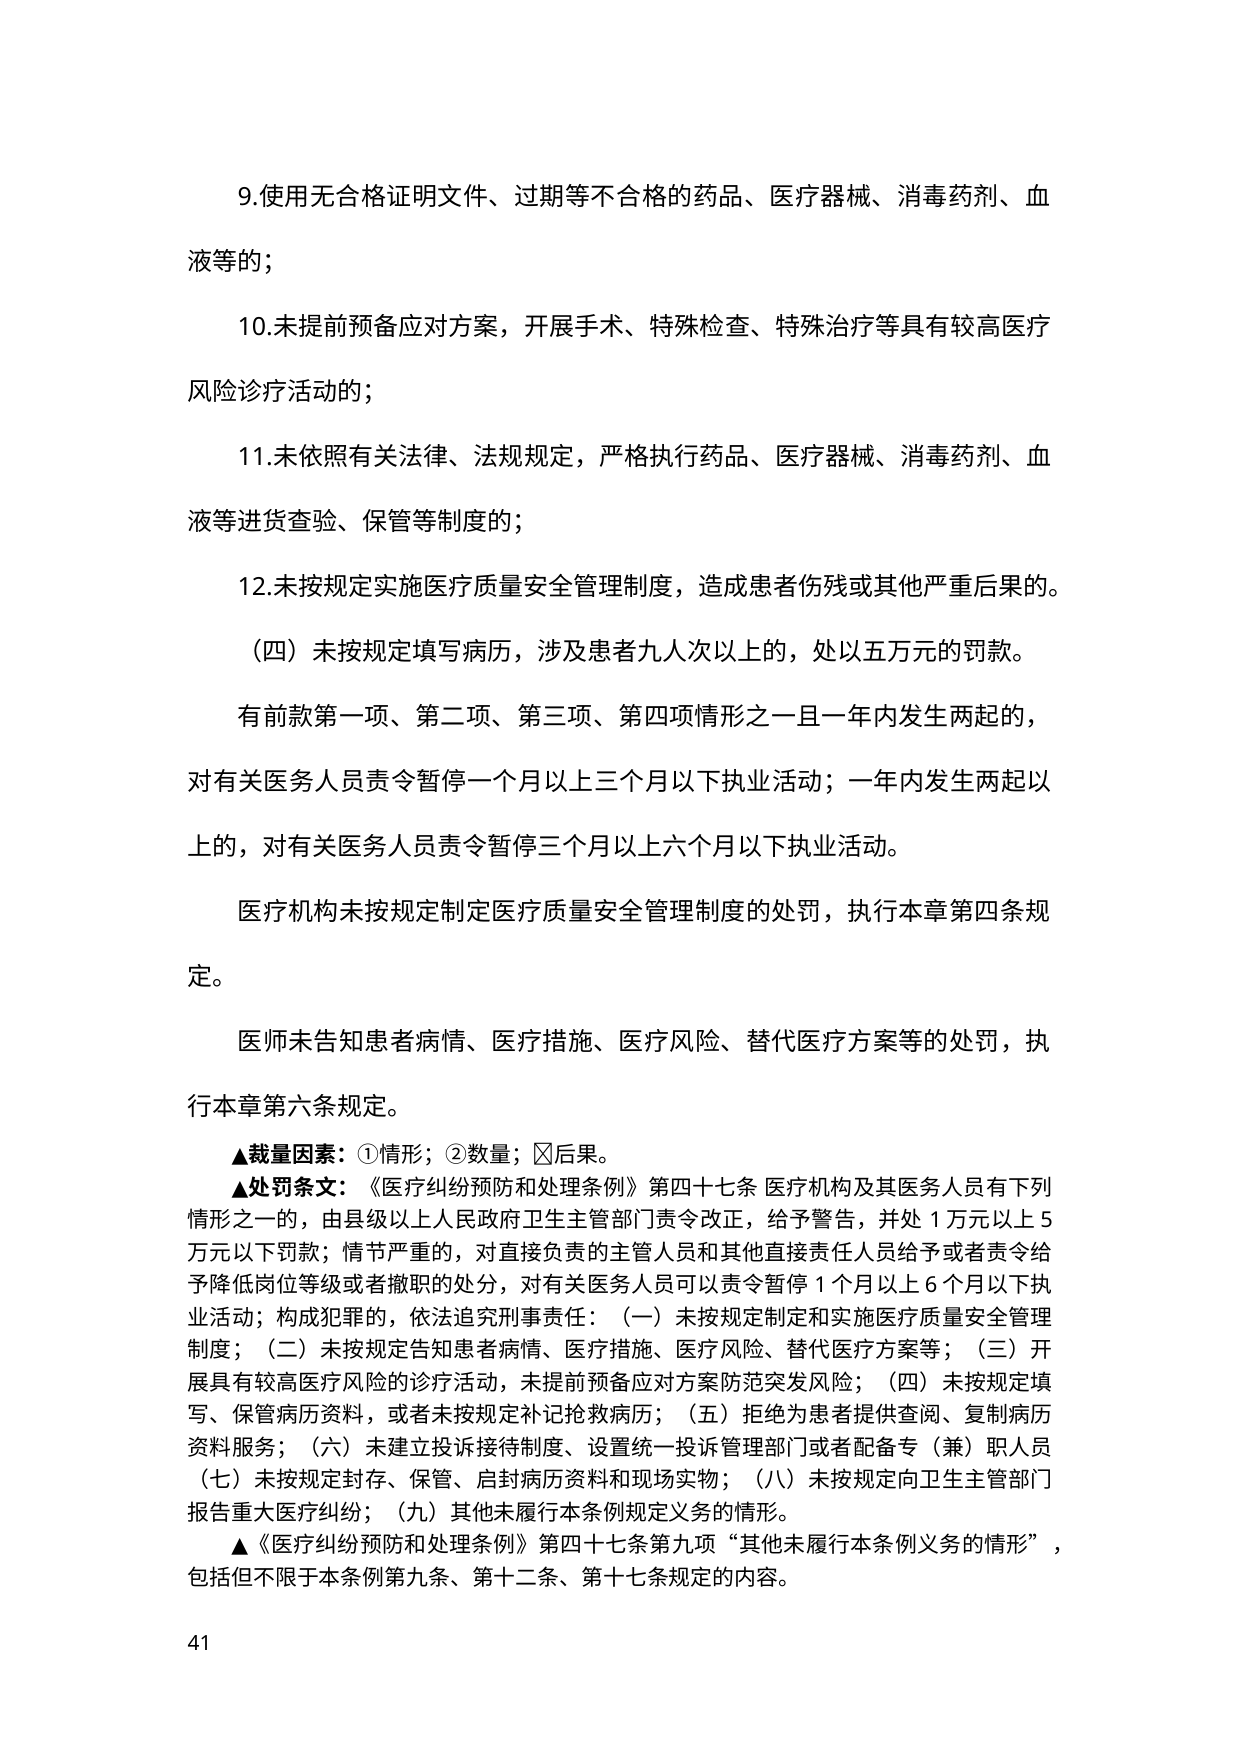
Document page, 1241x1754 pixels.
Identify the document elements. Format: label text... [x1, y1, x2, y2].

text ▲处罚条文：《医疗纠纷预防和处理条例》第四十七条 医疗机构及其医务人员有下列情形之一的，由县级以上人民政府卫生主管部门责令改正，给予警告，并处1万元以上5万元以下罚款；情节严重的，对直接负责的主管人员和其他直接责任人员给予或者责令给予降低岗位等级或者撤职的处分，对有关医务人员可以责令暂停1个月以上6个月以下执业活动；构成犯罪的，依法追究刑事责任：（一）未按规定制定和实施医疗质量安全管理制度；（二）未按规定告知患者病情、医疗措施、医疗风险、替代医疗方案等；（三）开展具有较高医疗风险的诊疗活动，未提前预备应对方案防范突发风险；（四）未按规定填写、保管病历资料，或者未按规定补记抢救病历；（五）拒绝为患者提供查阅、复制病历资料服务；（六）未建立投诉接待制度、设置统一投诉管理部门或者配备专（兼）职人员；（七）未按规定封存、保管、启封病历资料和现场实物；（八）未按规定向卫生主管部门报告重大医疗纠纷；（九）其他未履行本条例规定义务的情形。 [187, 1169, 1053, 1527]
text （四）未按规定填写病历，涉及患者九人次以上的，处以五万元的罚款。 [187, 617, 1053, 682]
text 11.未依照有关法律、法规规定，严格执行药品、医疗器械、消毒药剂、血液等进货查验、保管等制度的； [187, 422, 1053, 552]
text 9.使用无合格证明文件、过期等不合格的药品、医疗器械、消毒药剂、血液等的； [187, 162, 1053, 292]
text ▲裁量因素：①情形；②数量；后果。 [187, 1137, 1053, 1169]
text ▲《医疗纠纷预防和处理条例》第四十七条第九项“其他未履行本条例义务的情形”，包括但不限于本条例第九条、第十二条、第十七条规定的内容。 [187, 1527, 1053, 1592]
text 12.未按规定实施医疗质量安全管理制度，造成患者伤残或其他严重后果的。 [187, 552, 1053, 617]
text 10.未提前预备应对方案，开展手术、特殊检查、特殊治疗等具有较高医疗风险诊疗活动的； [187, 292, 1053, 422]
text 医师未告知患者病情、医疗措施、医疗风险、替代医疗方案等的处罚，执行本章第六条规定。 [187, 1007, 1053, 1137]
text 有前款第一项、第二项、第三项、第四项情形之一且一年内发生两起的，对有关医务人员责令暂停一个月以上三个月以下执业活动；一年内发生两起以上的，对有关医务人员责令暂停三个月以上六个月以下执业活动。 [187, 682, 1053, 877]
text 医疗机构未按规定制定医疗质量安全管理制度的处罚，执行本章第四条规定。 [187, 877, 1053, 1007]
